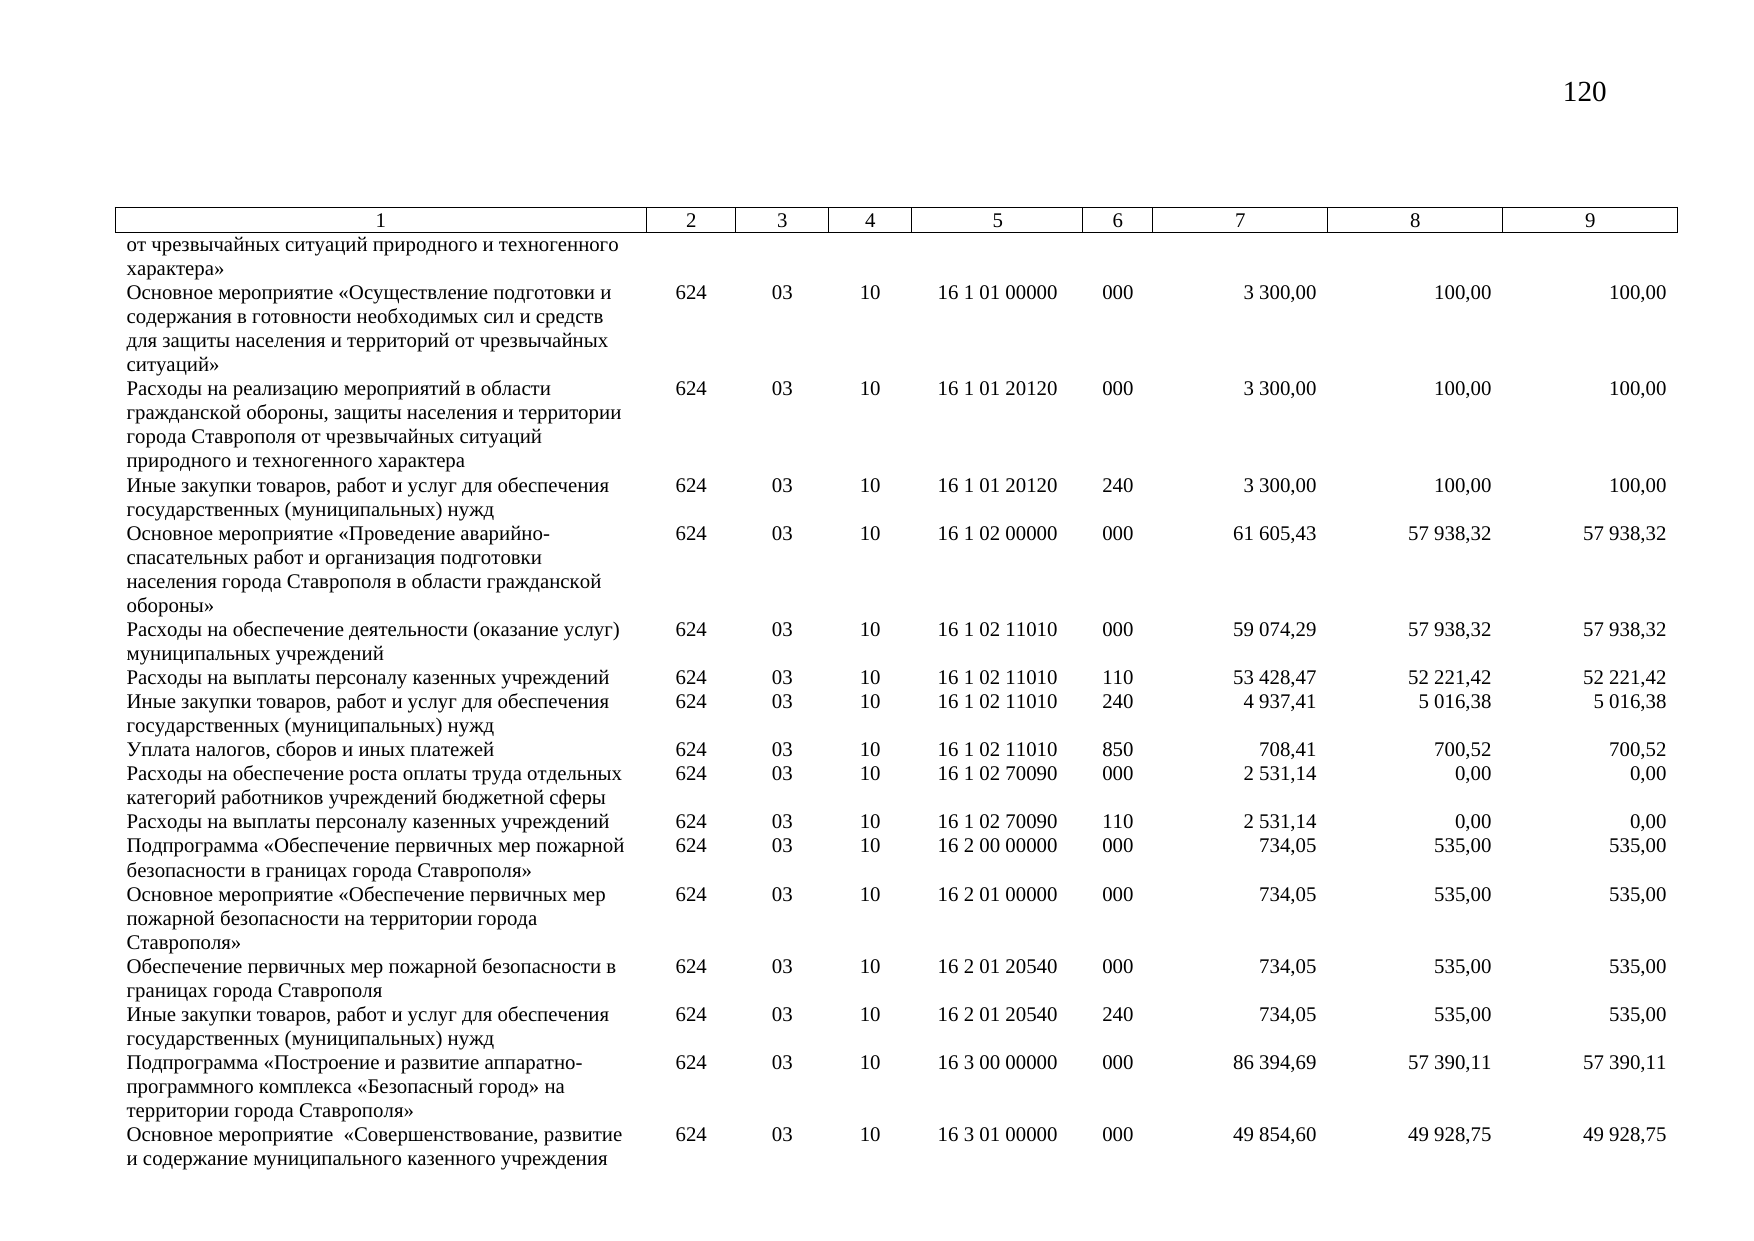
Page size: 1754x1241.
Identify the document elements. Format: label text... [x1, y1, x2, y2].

table_header 1 [116, 208, 646, 232]
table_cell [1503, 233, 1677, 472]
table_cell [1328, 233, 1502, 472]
table_header 5 [912, 208, 1082, 232]
table_header 8 [1328, 208, 1502, 232]
table_header 3 [736, 208, 828, 232]
table_header 9 [1503, 208, 1677, 232]
table_header 4 [829, 208, 911, 232]
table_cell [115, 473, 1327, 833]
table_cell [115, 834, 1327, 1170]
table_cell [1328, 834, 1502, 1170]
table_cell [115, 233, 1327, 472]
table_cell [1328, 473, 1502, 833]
table_header 2 [647, 208, 735, 232]
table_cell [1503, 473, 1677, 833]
table_header 7 [1153, 208, 1327, 232]
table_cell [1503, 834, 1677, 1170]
table_header 6 [1083, 208, 1152, 232]
